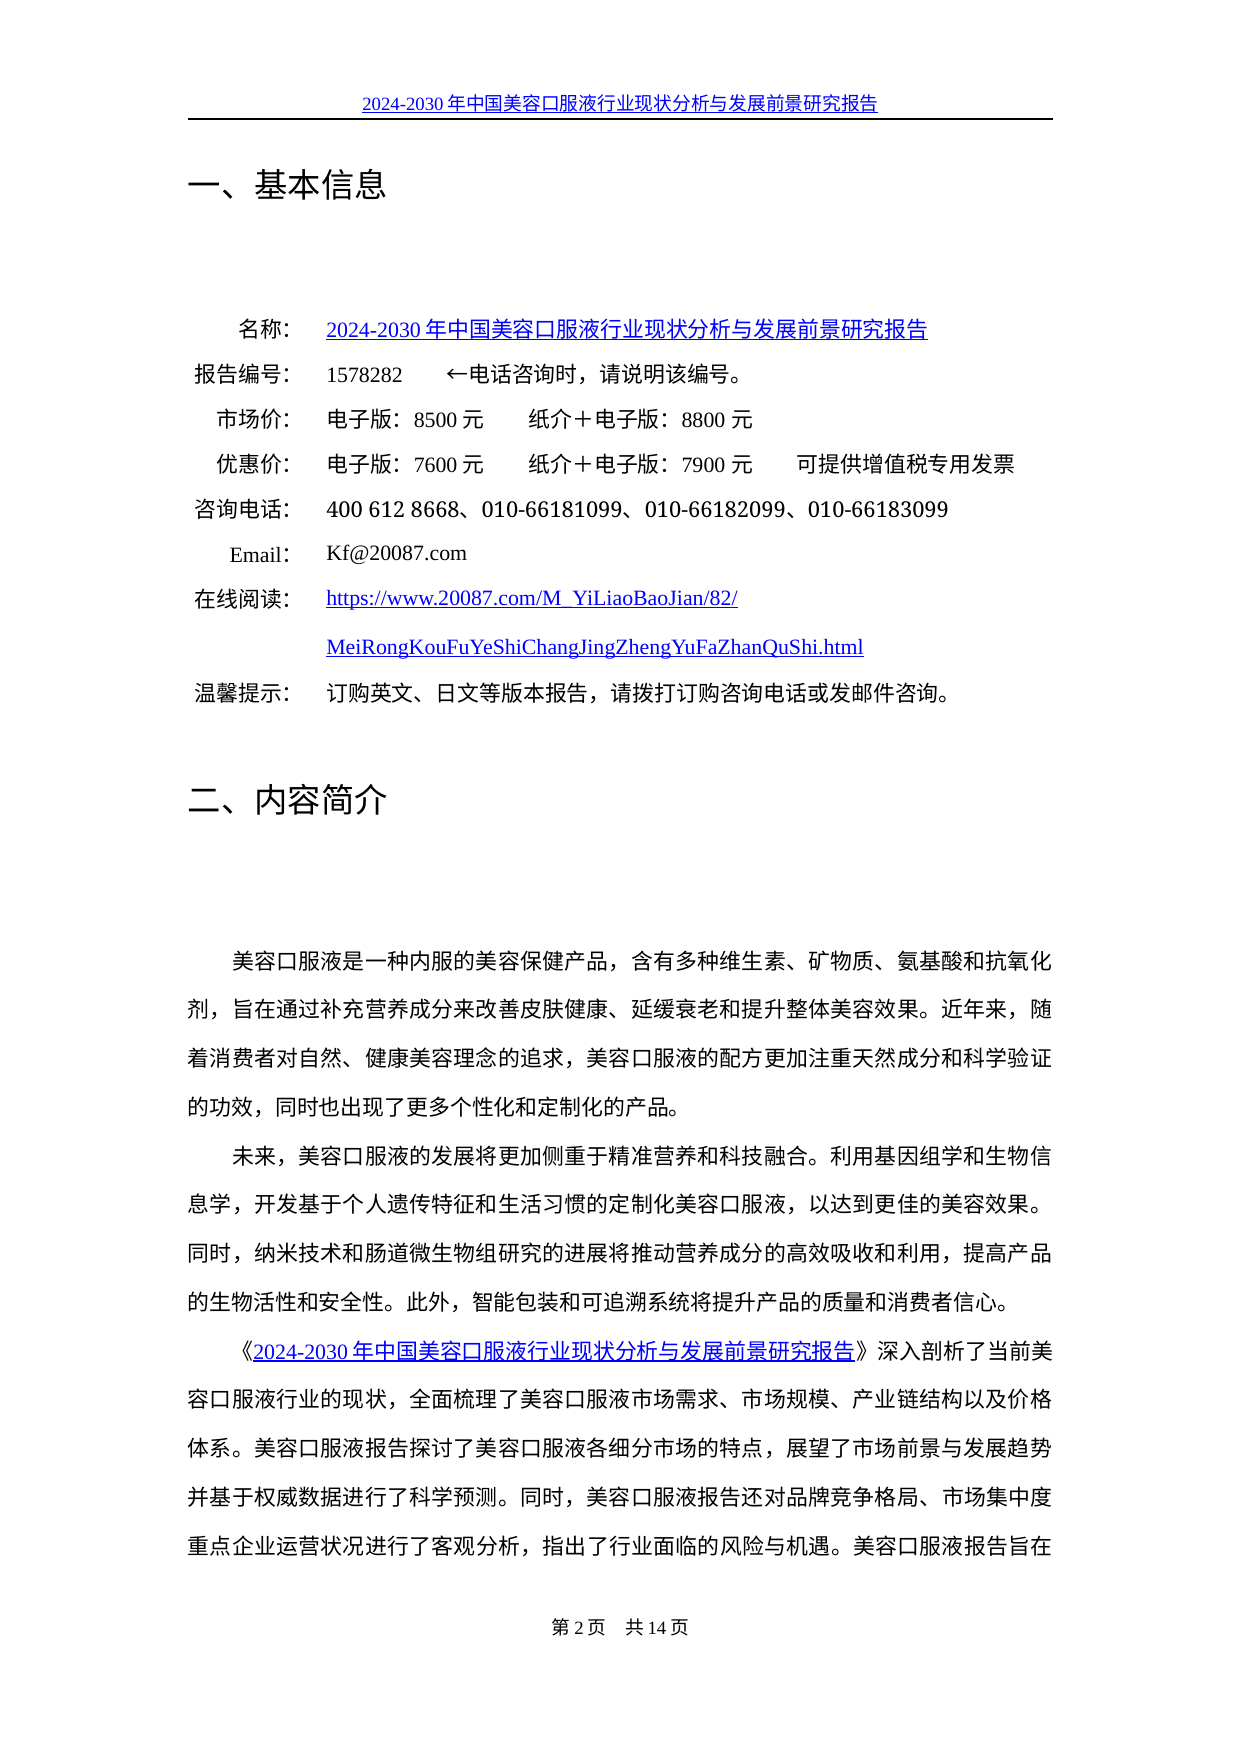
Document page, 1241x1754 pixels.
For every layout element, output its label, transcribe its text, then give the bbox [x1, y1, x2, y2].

table_cell 优惠价： [167, 447, 315, 492]
table_cell 电子版：7600 元 纸介＋电子版：7900 元 可提供增值税专用发票 [315, 447, 1073, 492]
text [187, 943, 1053, 1561]
table_cell 咨询电话： [167, 492, 315, 537]
table_cell 市场价： [167, 402, 315, 447]
table_header 名称： [167, 312, 315, 357]
table_cell 在线阅读： [167, 582, 315, 675]
table_cell 订购英文、日文等版本报告，请拨打订购咨询电话或发邮件咨询。 [315, 675, 1073, 720]
table_cell 400 612 8668、010-66181099、010-66182099、010-66183099 [315, 492, 1073, 537]
table_cell 温馨提示： [167, 675, 315, 720]
table_cell [315, 582, 1073, 675]
table_header 2024-2030年中国美容口服液行业现状分析与发展前景研究报告 [315, 312, 1073, 357]
table_cell 电子版：8500 元 纸介＋电子版：8800 元 [315, 402, 1073, 447]
title 二、内容简介 [187, 766, 1053, 831]
table_cell 1578282 ←电话咨询时，请说明该编号。 [315, 357, 1073, 402]
table_cell Kf@20087.com [315, 537, 1073, 582]
table_cell Email： [167, 537, 315, 582]
table_cell 报告编号： [167, 357, 315, 402]
title 一、基本信息 [187, 150, 1053, 215]
